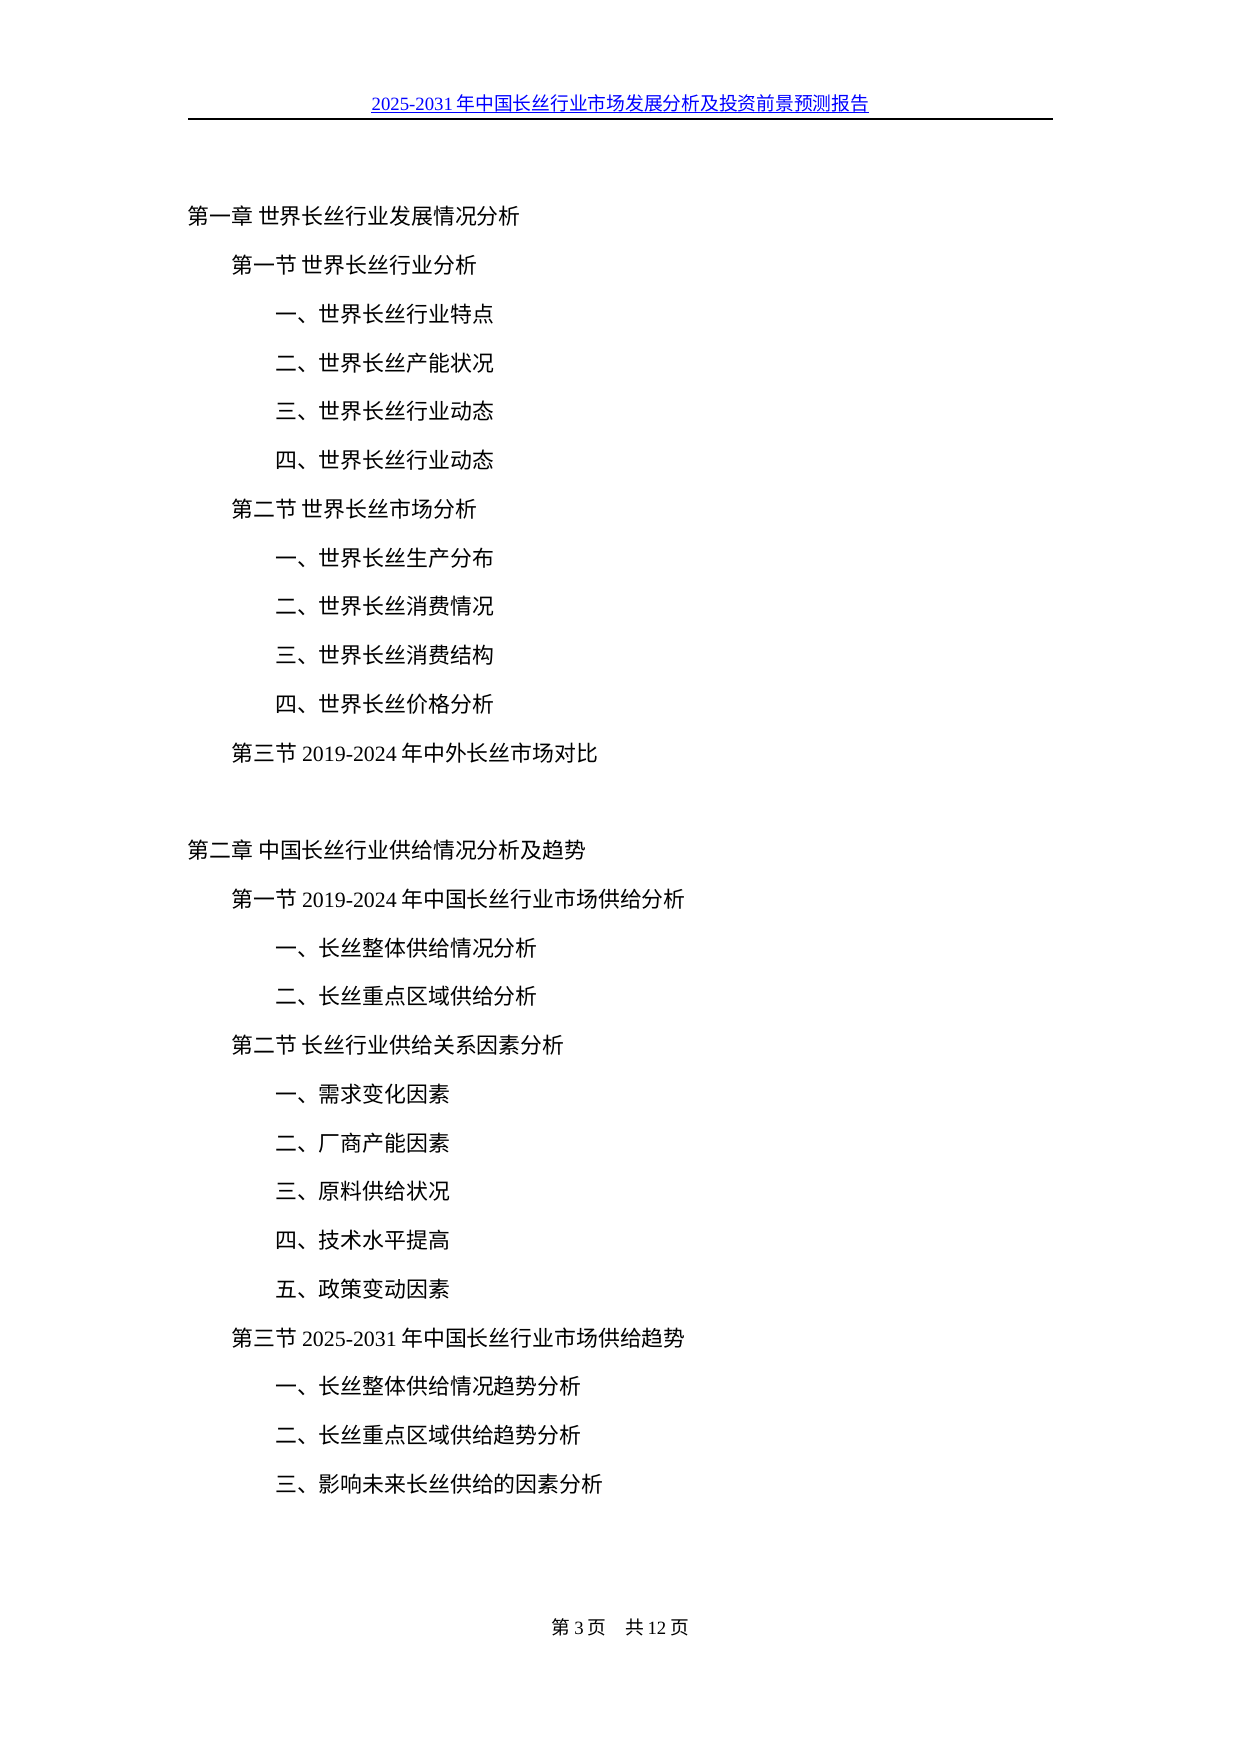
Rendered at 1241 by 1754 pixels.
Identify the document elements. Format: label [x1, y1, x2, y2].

text [187, 150, 1053, 1499]
